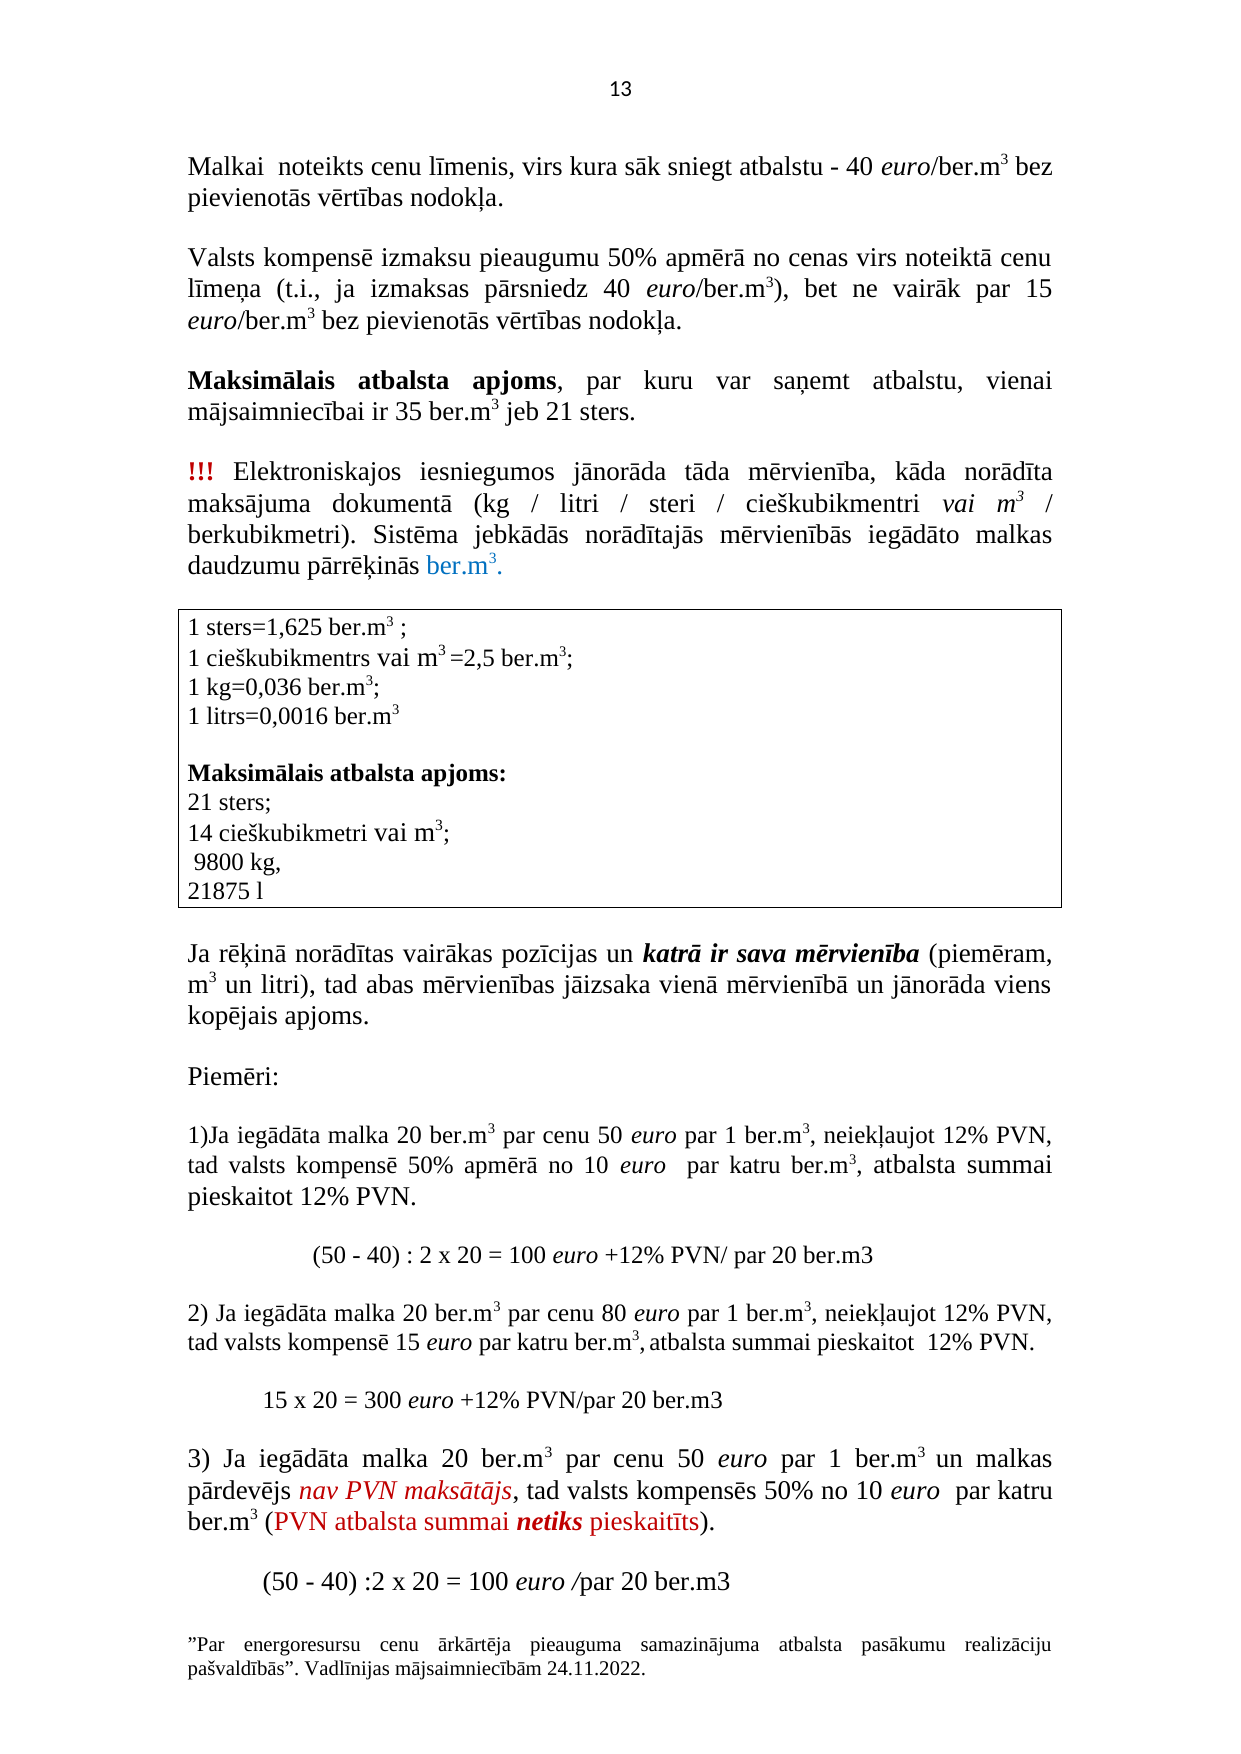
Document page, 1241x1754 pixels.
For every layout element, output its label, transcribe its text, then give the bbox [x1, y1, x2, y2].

text (50 - 40) : 2 x 20 = 100 euro +12% PVN/ par 20 ber.m3 [262, 1240, 1053, 1269]
text 1 kg=0,036 ber.m3; [187, 672, 1053, 701]
text 1 cieškubikmentrs vai m3 =2,5 ber.m3; [187, 641, 1053, 672]
text !!! Elektroniskajos iesniegumos jānorāda tāda mērvienība, kāda norādīta maksājuma dokumentā (kg / litri / steri / cieškubikmentri vai m3 / berkubikmetri). Sistēma jebkādās norādītajās mērvienībās iegādāto malkas daudzumu pārrēķinās ber.m3. [187, 456, 1053, 580]
text Maksimālais atbalsta apjoms, par kuru var saņemt atbalstu, vienai mājsaimniecībai ir 35 ber.m3 jeb 21 sters. [187, 364, 1053, 426]
text 2) Ja iegādāta malka 20 ber.m3 par cenu 80 euro par 1 ber.m3, neiekļaujot 12% PVN, tad valsts kompensē 15 euro par katru ber.m3, atbalsta summai pieskaitot 12% PVN. [187, 1298, 1053, 1356]
text (50 - 40) :2 x 20 = 100 euro /par 20 ber.m3 [262, 1565, 1053, 1596]
text Maksimālais atbalsta apjoms: [187, 758, 1053, 787]
text 9800 kg, [187, 847, 1053, 873]
text 14 cieškubikmetri vai m3; [187, 816, 1053, 847]
text 1)Ja iegādāta malka 20 ber.m3 par cenu 50 euro par 1 ber.m3, neiekļaujot 12% PVN, tad valsts kompensē 50% apmērā no 10 euro par katru ber.m3, atbalsta summai pieskaitot 12% PVN. [187, 1120, 1053, 1211]
text Malkai noteikts cenu līmenis, virs kura sāk sniegt atbalstu - 40 euro/ber.m3 bez pievienotās vērtības nodokļa. [187, 150, 1053, 212]
text 21 sters; [187, 787, 1053, 816]
text 15 x 20 = 300 euro +12% PVN/par 20 ber.m3 [262, 1385, 1053, 1413]
text Valsts kompensē izmaksu pieaugumu 50% apmērā no cenas virs noteiktā cenu līmeņa (t.i., ja izmaksas pārsniedz 40 euro/ber.m3), bet ne vairāk par 15 euro/ber.m3 bez pievienotās vērtības nodokļa. [187, 241, 1053, 335]
text Piemēri: [187, 1059, 1053, 1091]
text 1 litrs=0,0016 ber.m3 [187, 701, 1053, 730]
text 21875 l [179, 873, 1061, 907]
text 1 sters=1,625 ber.m3 ; [179, 610, 1061, 641]
text 3) Ja iegādāta malka 20 ber.m3 par cenu 50 euro par 1 ber.m3 un malkas pārdevējs nav PVN maksātājs, tad valsts kompensēs 50% no 10 euro par katru ber.m3 (PVN atbalsta summai netiks pieskaitīts). [187, 1443, 1053, 1536]
text Ja rēķinā norādītas vairākas pozīcijas un katrā ir sava mērvienība (piemēram, m3 un litri), tad abas mērvienības jāizsaka vienā mērvienībā un jānorāda viens kopējais apjoms. [187, 937, 1053, 1030]
